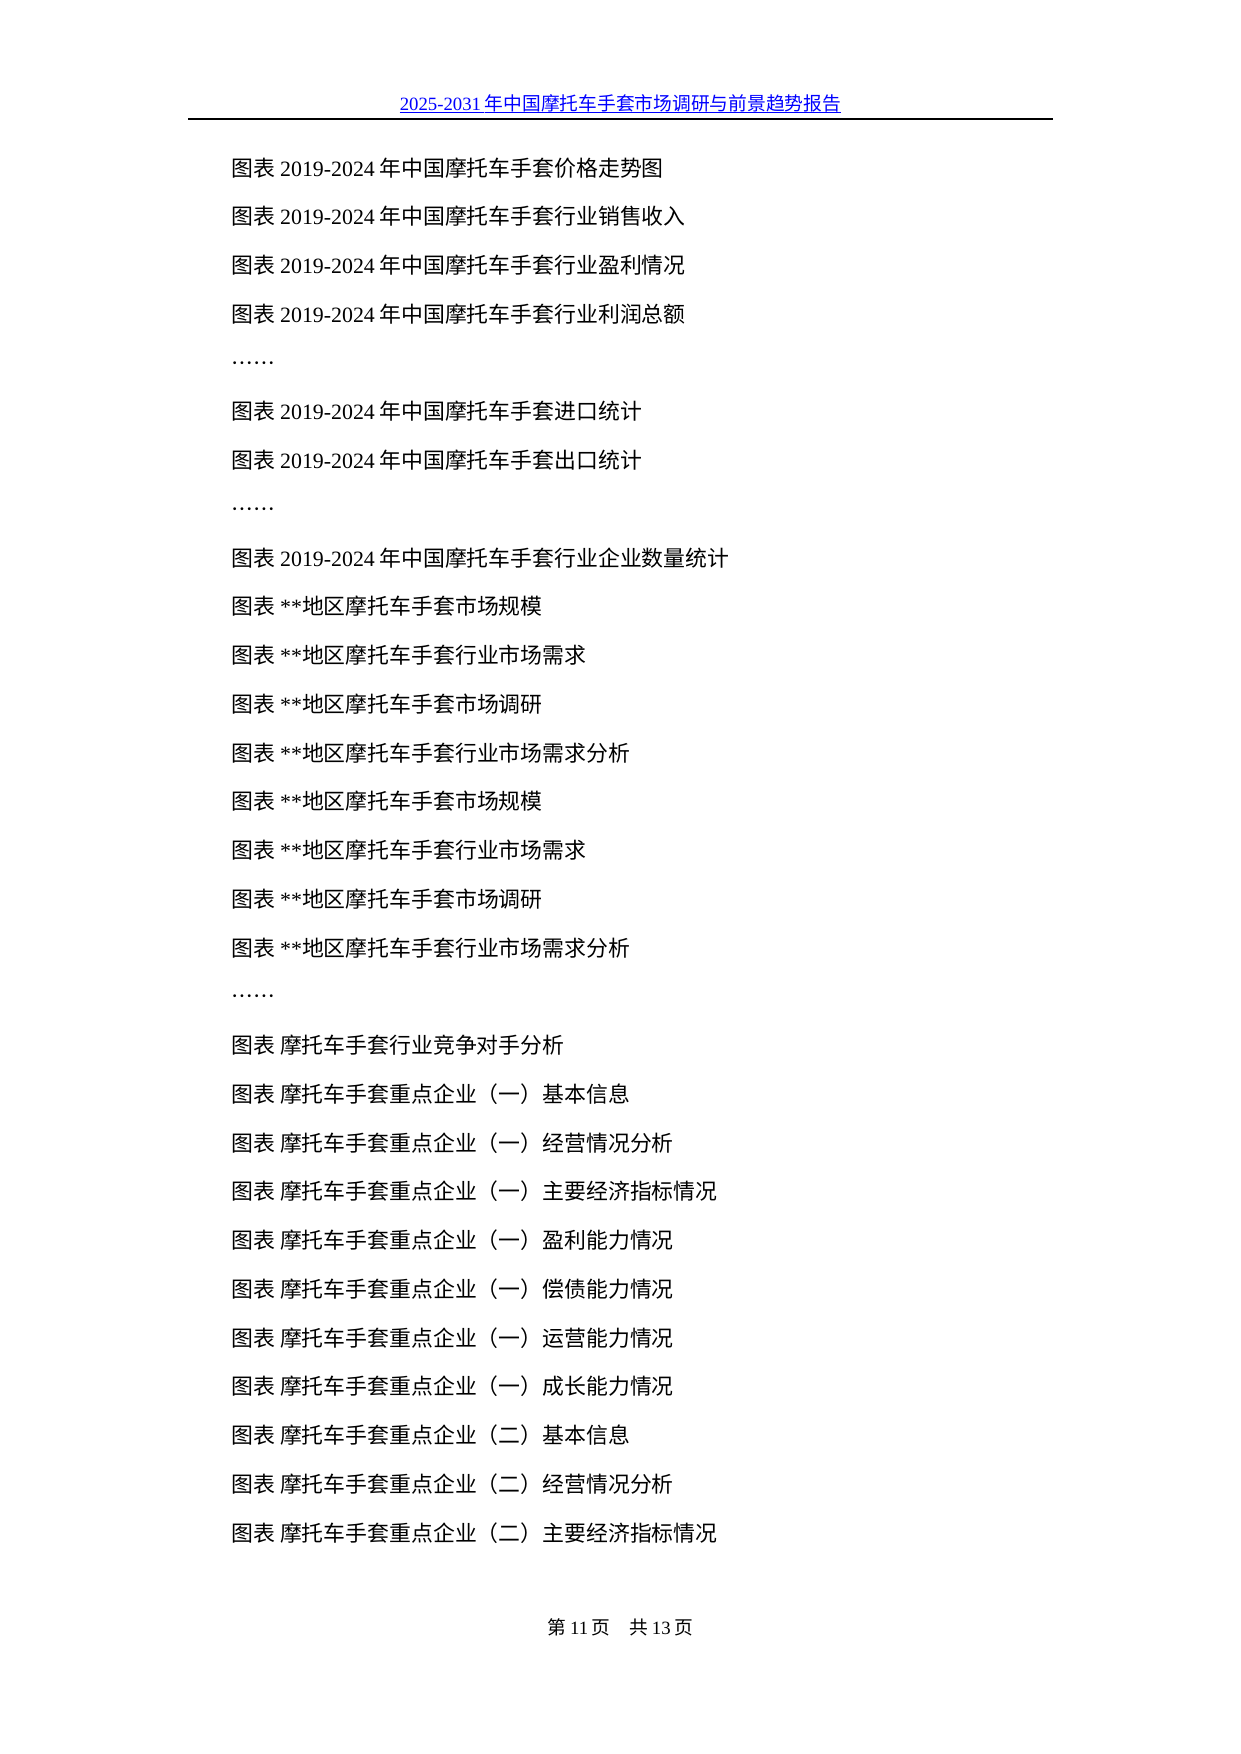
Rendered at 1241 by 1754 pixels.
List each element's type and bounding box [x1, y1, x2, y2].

text [187, 150, 1053, 1548]
